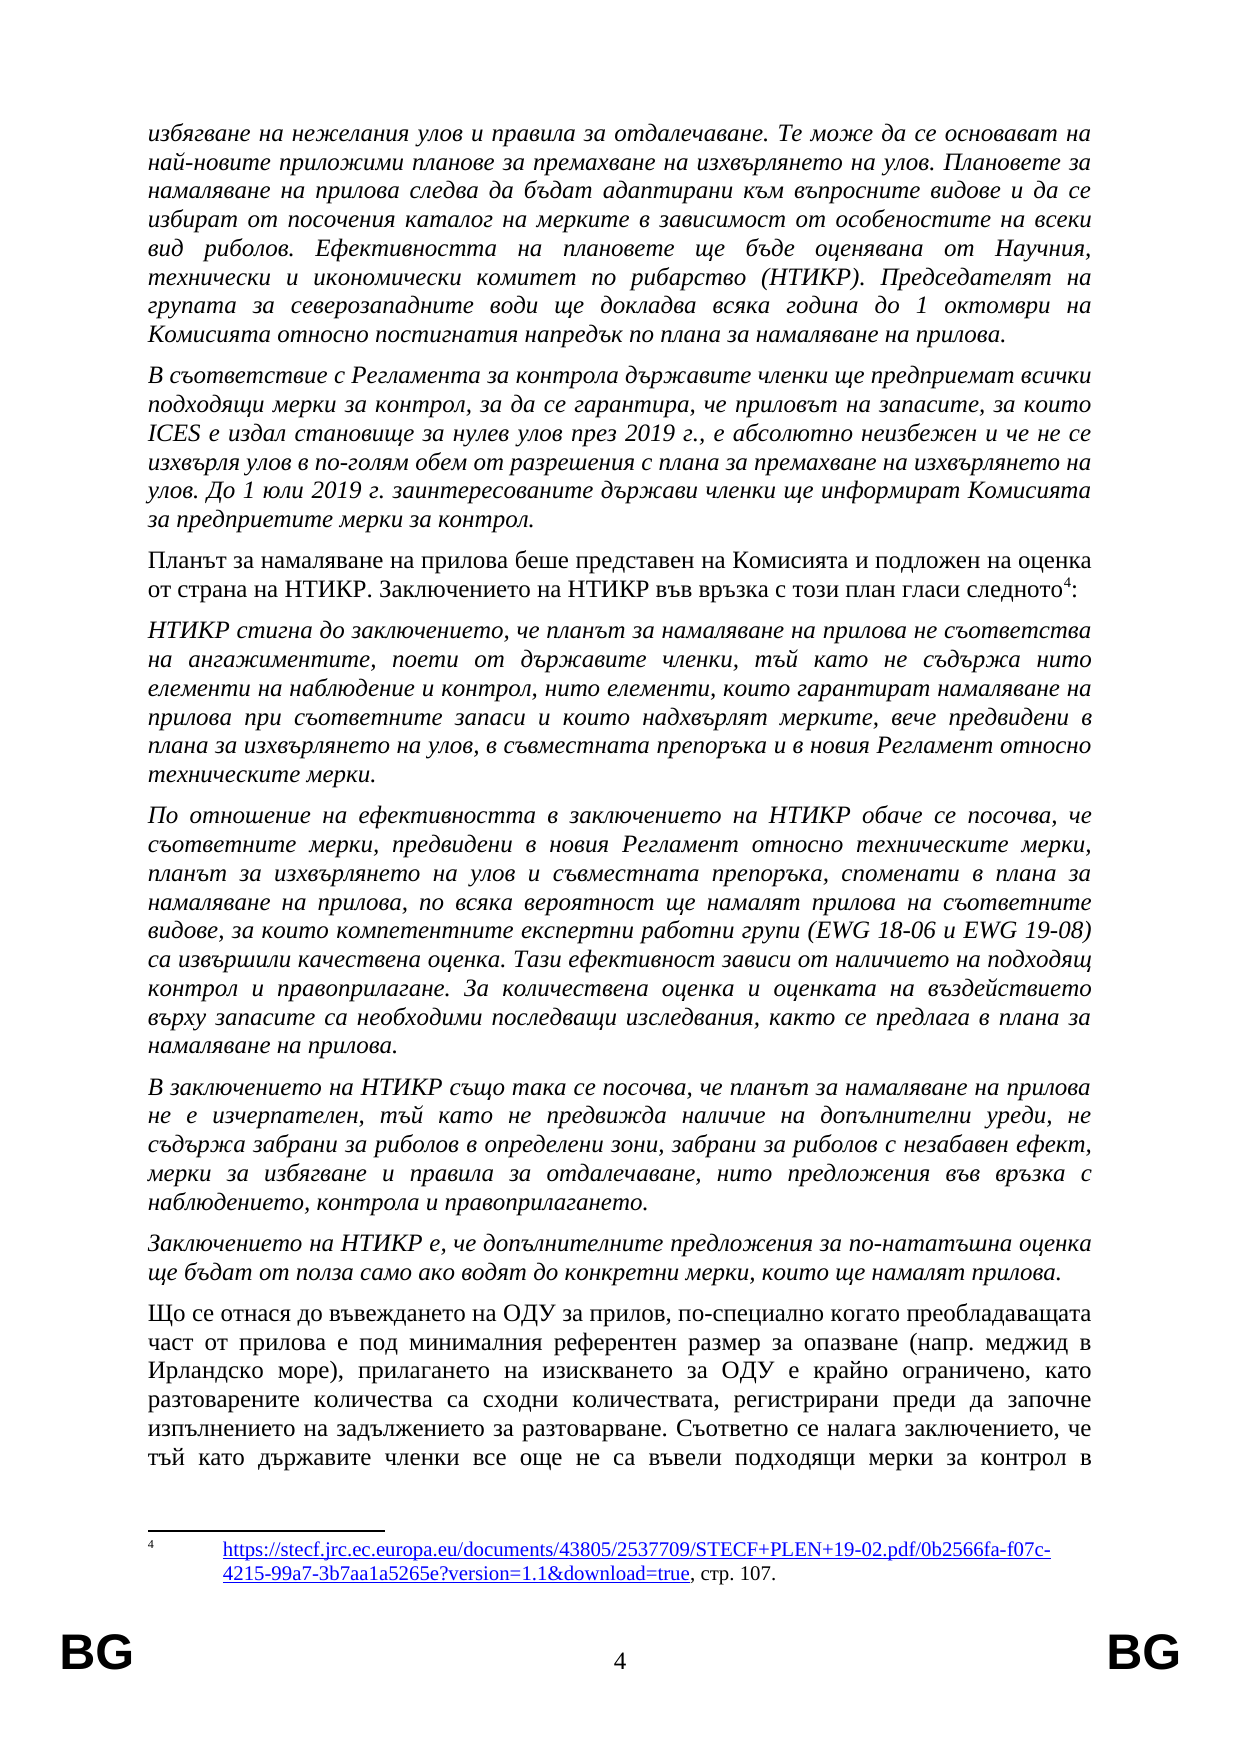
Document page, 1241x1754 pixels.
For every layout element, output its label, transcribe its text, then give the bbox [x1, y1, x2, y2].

text В съответствие с Регламента за контрола държавите членки ще предприемат всички подходящи мерки за контрол, за да се гарантира, че приловът на запасите, за които ICES е издал становище за нулев улов през 2019 г., е абсолютно неизбежен и че не се изхвърля улов в по-голям обем от разрешения с плана за премахване на изхвърлянето на улов. До 1 юли 2019 г. заинтересованите държави членки ще информират Комисията за предприетите мерки за контрол. [148, 361, 1093, 533]
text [148, 118, 1093, 348]
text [148, 1298, 1093, 1471]
text НТИКР стигна до заключението, че планът за намаляване на прилова не съответства на ангажиментите, поети от държавите членки, тъй като не съдържа нито елементи на наблюдение и контрол, нито елементи, които гарантират намаляване на прилова при съответните запаси и които надхвърлят мерките, вече предвидени в плана за изхвърлянето на улов, в съвместната препоръка и в новия Регламент относно техническите мерки. [148, 616, 1093, 788]
text В заключението на НТИКР също така се посочва, че планът за намаляване на прилова не е изчерпателен, тъй като не предвижда наличие на допълнителни уреди, не съдържа забрани за риболов в определени зони, забрани за риболов с незабавен ефект, мерки за избягване и правила за отдалечаване, нито предложения във връзка с наблюдението, контрола и правоприлагането. [148, 1072, 1093, 1216]
text По отношение на ефективността в заключението на НТИКР обаче се посочва, че съответните мерки, предвидени в новия Регламент относно техническите мерки, планът за изхвърлянето на улов и съвместната препоръка, споменати в плана за намаляване на прилова, по всяка вероятност ще намалят прилова на съответните видове, за които компетентните експертни работни групи (EWG 18-06 и EWG 19-08) са извършили качествена оценка. Тази ефективност зависи от наличието на подходящ контрол и правоприлагане. За количествена оценка и оценката на въздействието върху запасите са необходими последващи изследвания, както се предлага в плана за намаляване на прилова. [148, 801, 1093, 1059]
text Заключението на НТИКР е, че допълнителните предложения за по-нататъшна оценка ще бъдат от полза само ако водят до конкретни мерки, които ще намалят прилова. [148, 1228, 1093, 1286]
text Планът за намаляване на прилова беше представен на Комисията и подложен на оценка от страна на НТИКР. Заключението на НТИКР във връзка с този план гласи следното: [148, 546, 1093, 603]
